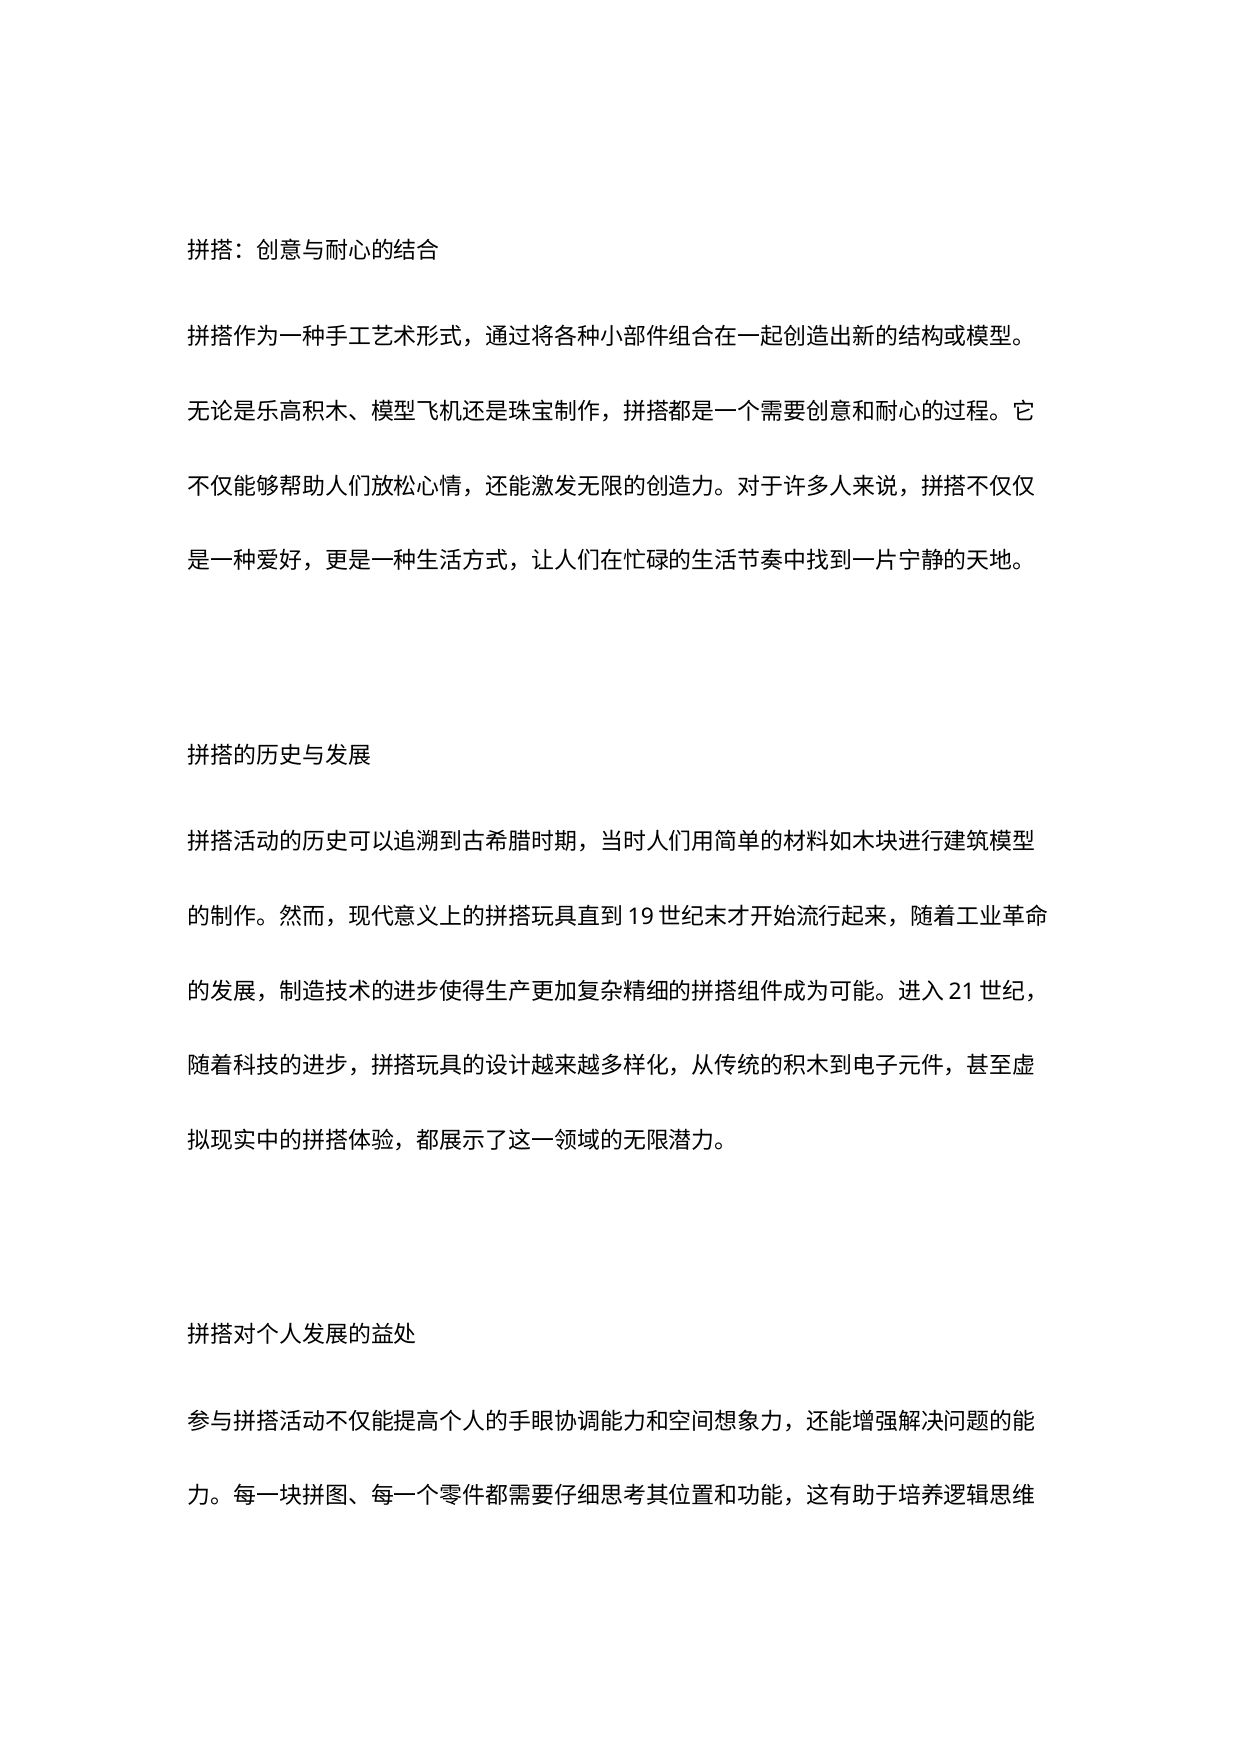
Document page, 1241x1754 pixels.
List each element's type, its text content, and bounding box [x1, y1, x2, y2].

text 拼搭对个人发展的益处 [187, 1300, 1053, 1365]
text 拼搭的历史与发展 [187, 721, 1053, 786]
text 拼搭活动的历史可以追溯到古希腊时期，当时人们用简单的材料如木块进行建筑模型的制作。然而，现代意义上的拼搭玩具直到19世纪末才开始流行起来，随着工业革命的发展，制造技术的进步使得生产更加复杂精细的拼搭组件成为可能。进入21世纪，随着科技的进步，拼搭玩具的设计越来越多样化，从传统的积木到电子元件，甚至虚拟现实中的拼搭体验，都展示了这一领域的无限潜力。 [187, 807, 1053, 1171]
text 拼搭：创意与耐心的结合 [187, 216, 1053, 281]
text 拼搭作为一种手工艺术形式，通过将各种小部件组合在一起创造出新的结构或模型。无论是乐高积木、模型飞机还是珠宝制作，拼搭都是一个需要创意和耐心的过程。它不仅能够帮助人们放松心情，还能激发无限的创造力。对于许多人来说，拼搭不仅仅是一种爱好，更是一种生活方式，让人们在忙碌的生活节奏中找到一片宁静的天地。 [187, 302, 1053, 591]
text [187, 1387, 1053, 1527]
